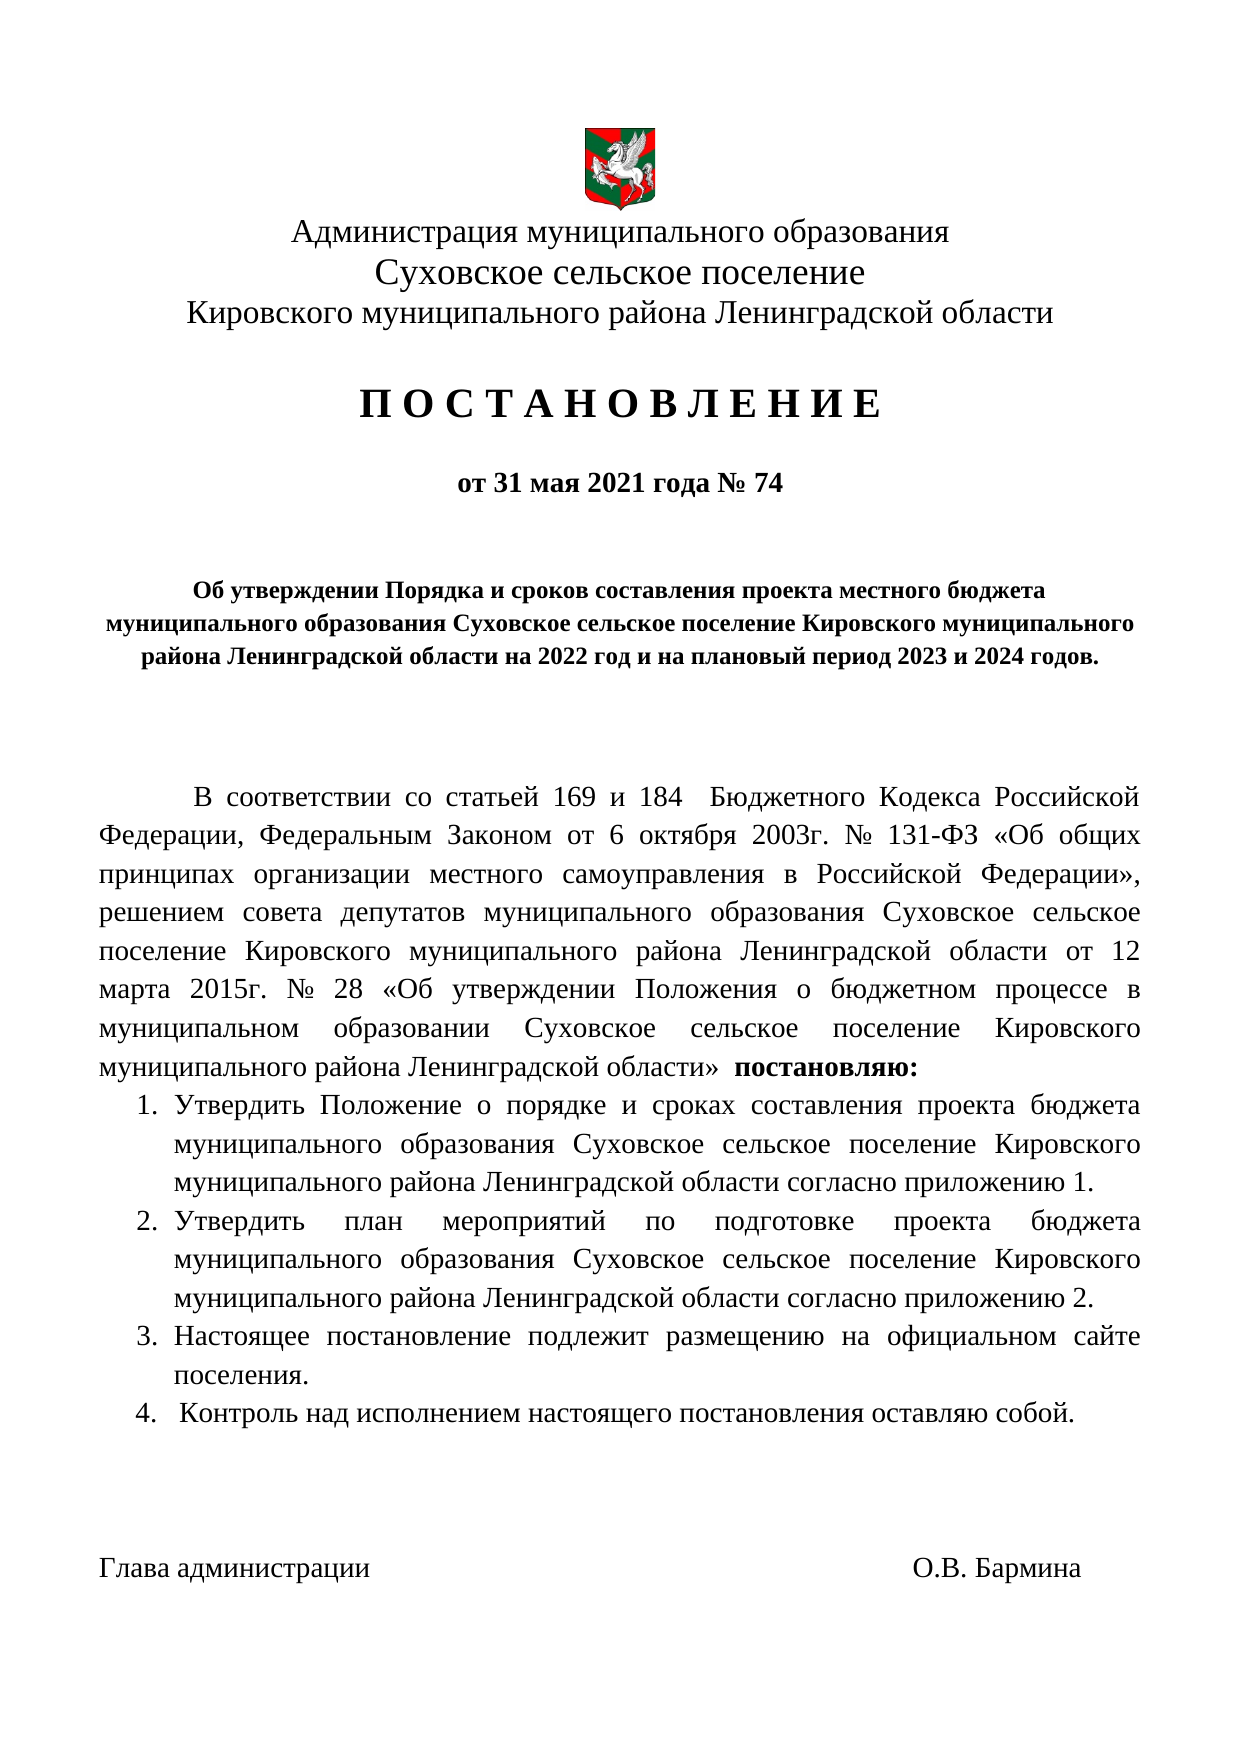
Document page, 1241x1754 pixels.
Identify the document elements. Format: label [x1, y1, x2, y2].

table_header [77, 106, 1163, 1682]
picture [585, 128, 656, 211]
